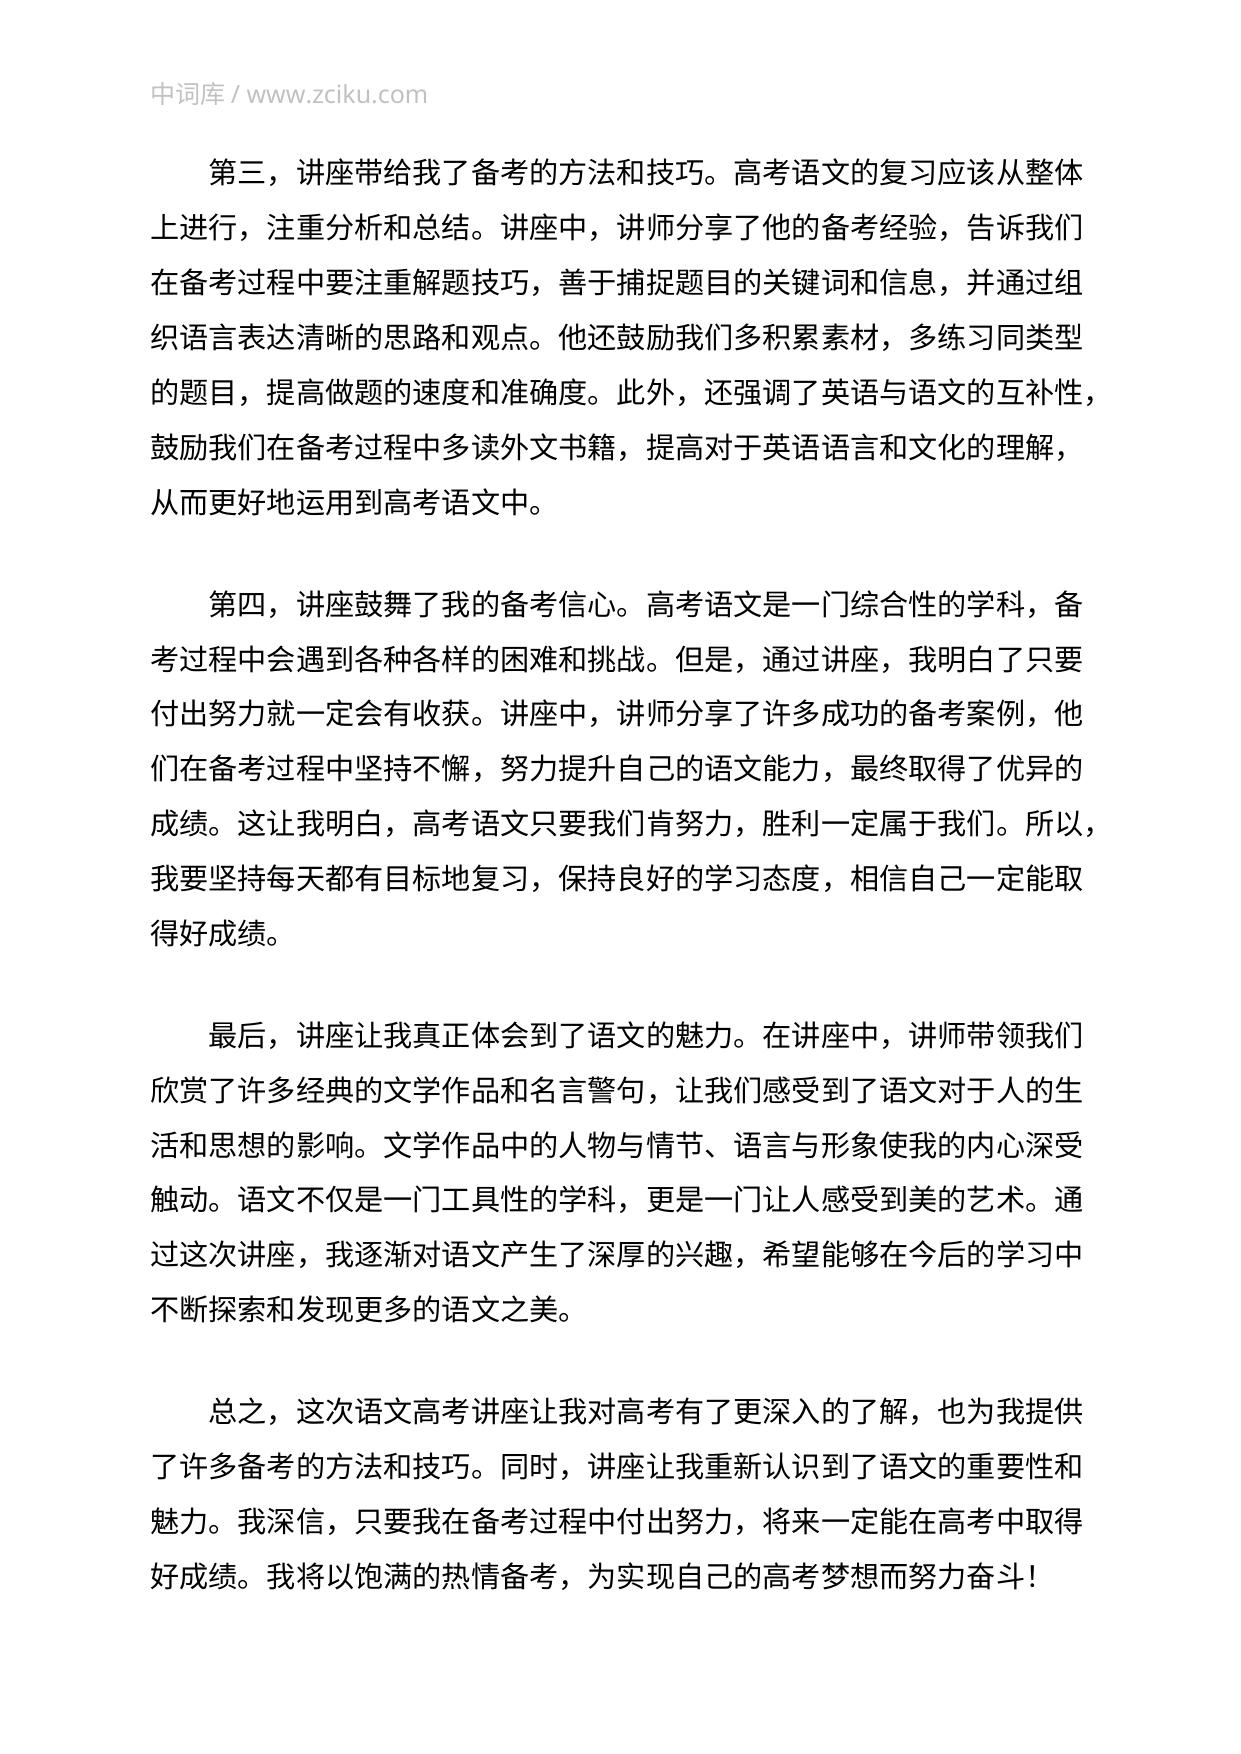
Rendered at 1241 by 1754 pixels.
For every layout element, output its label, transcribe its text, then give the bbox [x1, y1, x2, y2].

text 总之，这次语文高考讲座让我对高考有了更深入的了解，也为我提供了许多备考的方法和技巧。同时，讲座让我重新认识到了语文的重要性和魅力。我深信，只要我在备考过程中付出努力，将来一定能在高考中取得好成绩。我将以饱满的热情备考，为实现自己的高考梦想而努力奋斗！ [150, 1388, 1090, 1596]
text 第三，讲座带给我了备考的方法和技巧。高考语文的复习应该从整体上进行，注重分析和总结。讲座中，讲师分享了他的备考经验，告诉我们在备考过程中要注重解题技巧，善于捕捉题目的关键词和信息，并通过组织语言表达清晰的思路和观点。他还鼓励我们多积累素材，多练习同类型的题目，提高做题的速度和准确度。此外，还强调了英语与语文的互补性，鼓励我们在备考过程中多读外文书籍，提高对于英语语言和文化的理解，从而更好地运用到高考语文中。 [150, 150, 1090, 522]
text 第四，讲座鼓舞了我的备考信心。高考语文是一门综合性的学科，备考过程中会遇到各种各样的困难和挑战。但是，通过讲座，我明白了只要付出努力就一定会有收获。讲座中，讲师分享了许多成功的备考案例，他们在备考过程中坚持不懈，努力提升自己的语文能力，最终取得了优异的成绩。这让我明白，高考语文只要我们肯努力，胜利一定属于我们。所以，我要坚持每天都有目标地复习，保持良好的学习态度，相信自己一定能取得好成绩。 [150, 581, 1090, 953]
text 最后，讲座让我真正体会到了语文的魅力。在讲座中，讲师带领我们欣赏了许多经典的文学作品和名言警句，让我们感受到了语文对于人的生活和思想的影响。文学作品中的人物与情节、语言与形象使我的内心深受触动。语文不仅是一门工具性的学科，更是一门让人感受到美的艺术。通过这次讲座，我逐渐对语文产生了深厚的兴趣，希望能够在今后的学习中不断探索和发现更多的语文之美。 [150, 1012, 1090, 1329]
